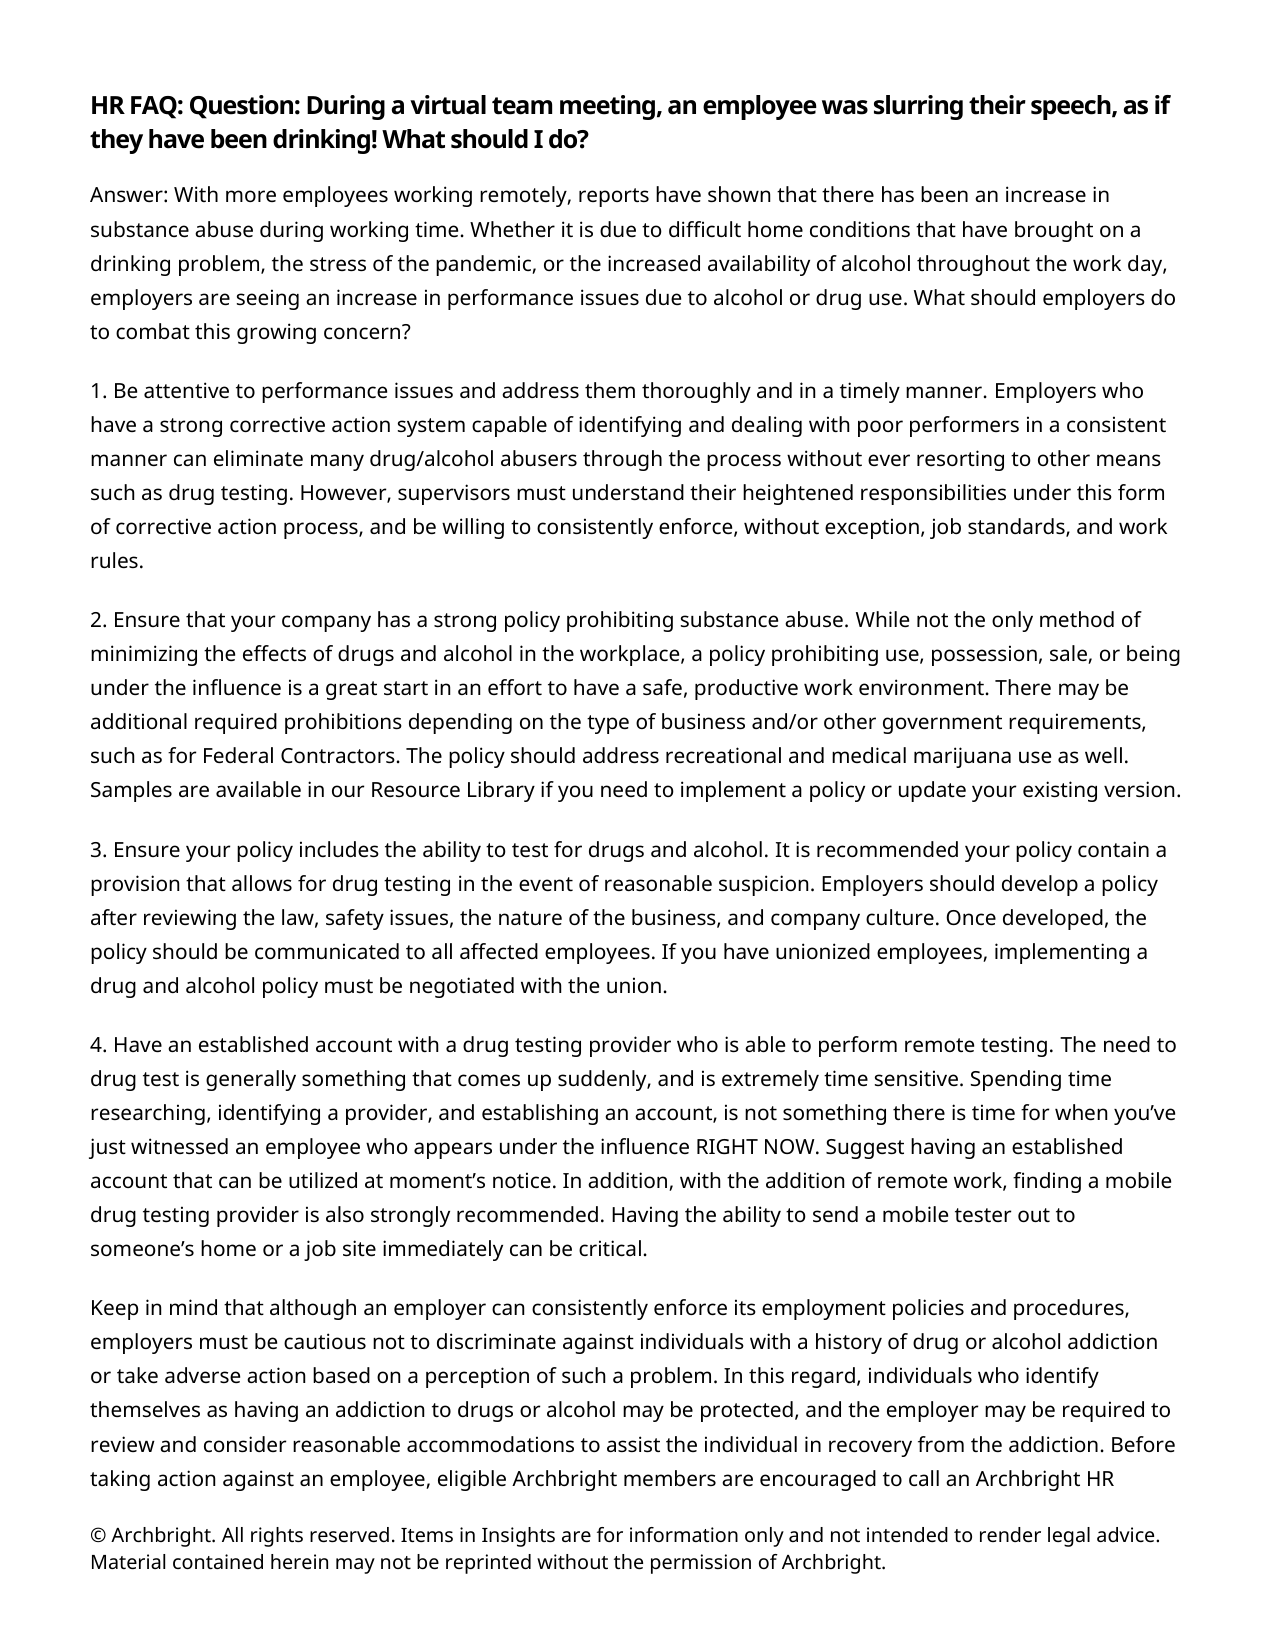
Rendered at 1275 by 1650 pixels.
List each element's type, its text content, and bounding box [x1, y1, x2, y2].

text 4. Have an established account with a drug testing provider who is able to perform remote testing. The need to drug test is generally something that comes up suddenly, and is extremely time sensitive. Spending time researching, identifying a provider, and establishing an account, is not something there is time for when you’ve just witnessed an employee who appears under the influence RIGHT NOW. Suggest having an established account that can be utilized at moment’s notice. In addition, with the addition of remote work, finding a mobile drug testing provider is also strongly recommended. Having the ability to send a mobile tester out to someone’s home or a job site immediately can be critical. [90, 1030, 1185, 1263]
text 3. Ensure your policy includes the ability to test for drugs and alcohol. It is recommended your policy contain a provision that allows for drug testing in the event of reasonable suspicion. Employers should develop a policy after reviewing the law, safety issues, the nature of the business, and company culture. Once developed, the policy should be communicated to all affected employees. If you have unionized employees, implementing a drug and alcohol policy must be negotiated with the union. [90, 835, 1185, 999]
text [90, 1293, 1185, 1492]
text Answer: With more employees working remotely, reports have shown that there has been an increase in substance abuse during working time. Whether it is due to difficult home conditions that have brought on a drinking problem, the stress of the pandemic, or the increased availability of alcohol throughout the work day, employers are seeing an increase in performance issues due to alcohol or drug use. What should employers do to combat this growing concern? [90, 181, 1185, 345]
text 2. Ensure that your company has a strong policy prohibiting substance abuse. While not the only method of minimizing the effects of drugs and alcohol in the workplace, a policy prohibiting use, possession, sale, or being under the influence is a great start in an effort to have a safe, productive work environment. There may be additional required prohibitions depending on the type of business and/or other government requirements, such as for Federal Contractors. The policy should address recreational and medical marijuana use as well. Samples are available in our Resource Library if you need to implement a policy or update your existing version. [90, 605, 1185, 804]
text HR FAQ: Question: During a virtual team meeting, an employee was slurring their speech, as if they have been drinking! What should I do? [90, 87, 1185, 156]
text 1. Be attentive to performance issues and address them thoroughly and in a timely manner. Employers who have a strong corrective action system capable of identifying and dealing with poor performers in a consistent manner can eliminate many drug/alcohol abusers through the process without ever resorting to other means such as drug testing. However, supervisors must understand their heightened responsibilities under this form of corrective action process, and be willing to consistently enforce, without exception, job standards, and work rules. [90, 376, 1185, 575]
